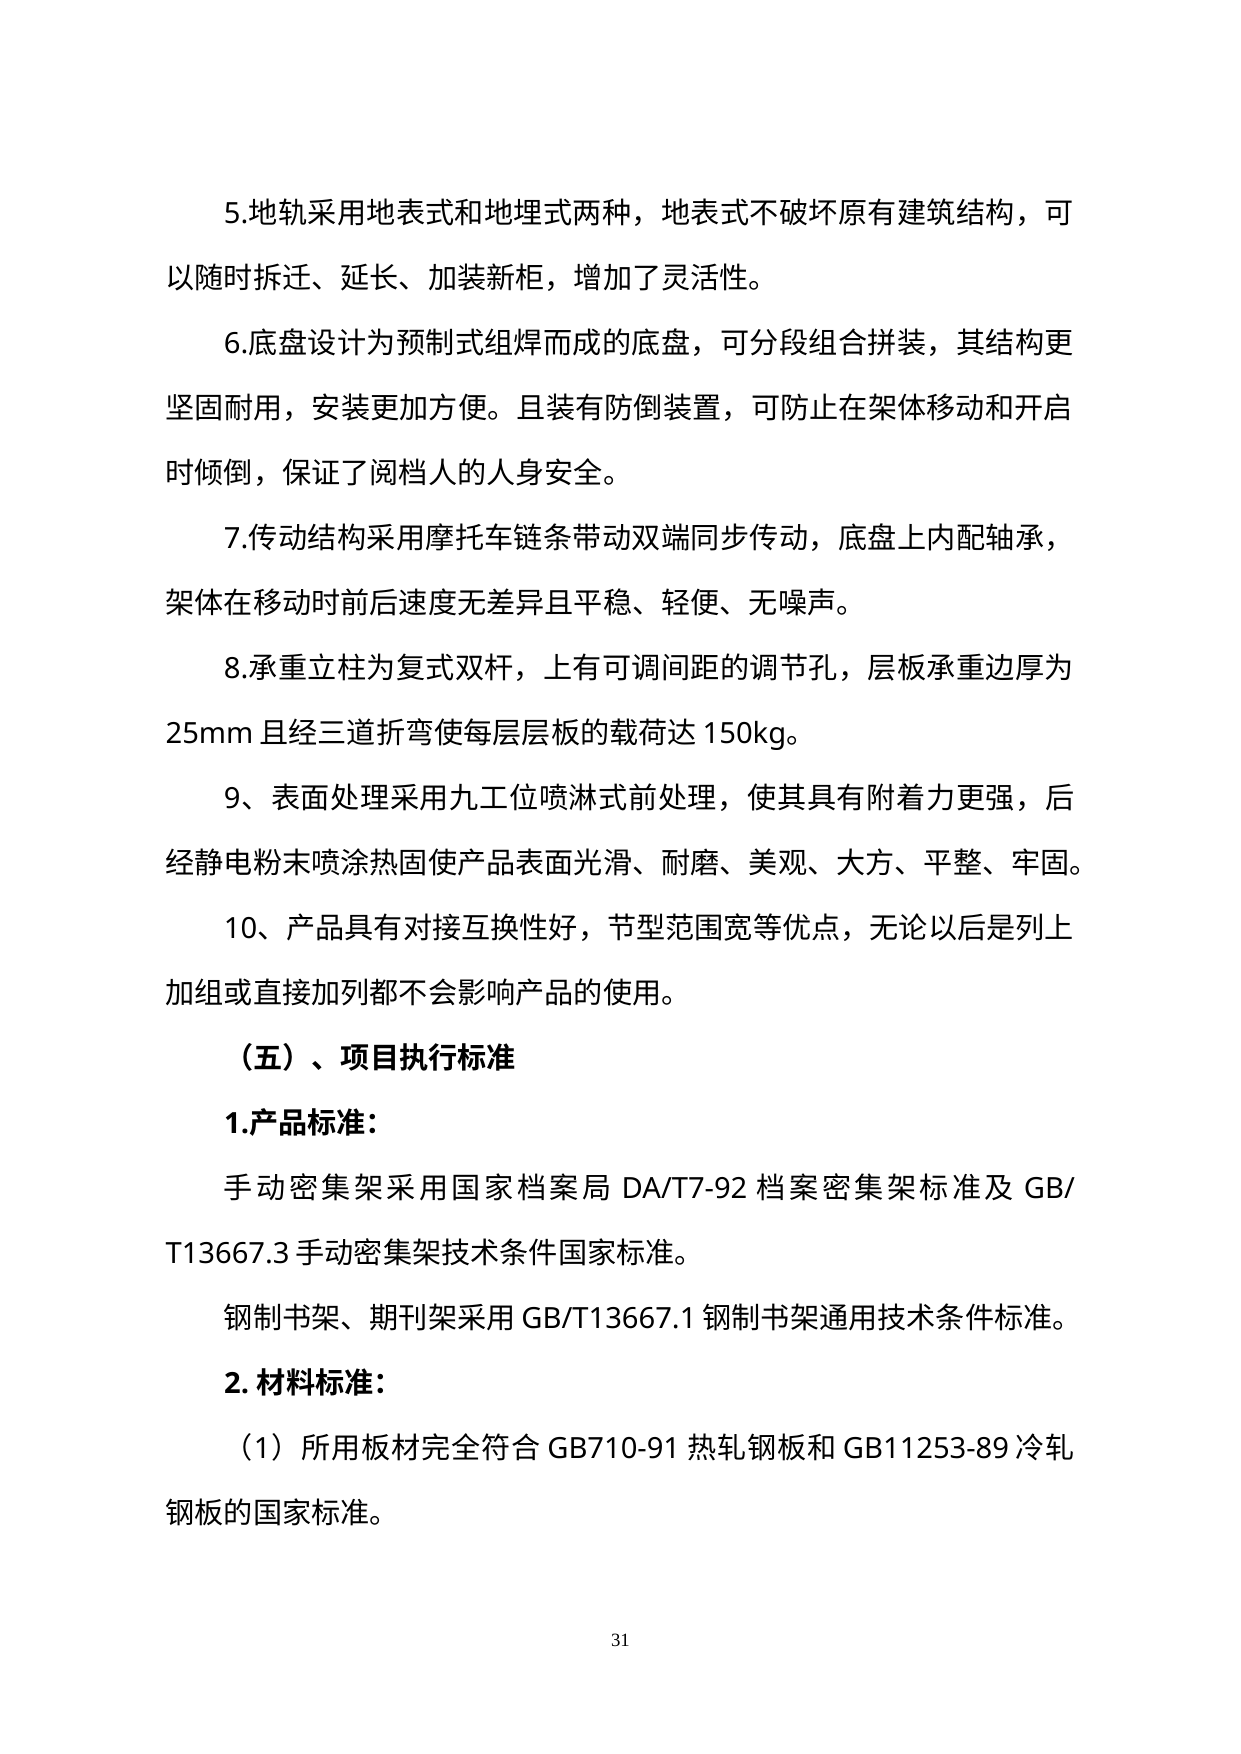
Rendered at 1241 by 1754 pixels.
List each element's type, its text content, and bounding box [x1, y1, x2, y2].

text 2. 材料标准： [165, 1348, 1075, 1413]
text 5.地轨采用地表式和地埋式两种，地表式不破坏原有建筑结构，可以随时拆迁、延长、加装新柜，增加了灵活性。 [165, 178, 1075, 308]
text 1.产品标准： [165, 1088, 1075, 1153]
text （1）所用板材完全符合GB710-91热轧钢板和GB11253-89冷轧钢板的国家标准。 [165, 1413, 1075, 1543]
text 10、产品具有对接互换性好，节型范围宽等优点，无论以后是列上加组或直接加列都不会影响产品的使用。 [165, 893, 1075, 1023]
text 手动密集架采用国家档案局DA/T7-92档案密集架标准及GB/T13667.3手动密集架技术条件国家标准。 [165, 1153, 1075, 1283]
text 6.底盘设计为预制式组焊而成的底盘，可分段组合拼装，其结构更坚固耐用，安装更加方便。且装有防倒装置，可防止在架体移动和开启时倾倒，保证了阅档人的人身安全。 [165, 308, 1075, 503]
text （五）、项目执行标准 [165, 1023, 1075, 1088]
text 7.传动结构采用摩托车链条带动双端同步传动，底盘上内配轴承，架体在移动时前后速度无差异且平稳、轻便、无噪声。 [165, 503, 1075, 633]
text 9、表面处理采用九工位喷淋式前处理，使其具有附着力更强，后经静电粉末喷涂热固使产品表面光滑、耐磨、美观、大方、平整、牢固。 [165, 763, 1075, 893]
text 钢制书架、期刊架采用GB/T13667.1钢制书架通用技术条件标准。 [165, 1283, 1075, 1348]
text 8.承重立柱为复式双杆，上有可调间距的调节孔，层板承重边厚为25mm且经三道折弯使每层层板的载荷达150kg。 [165, 633, 1075, 763]
